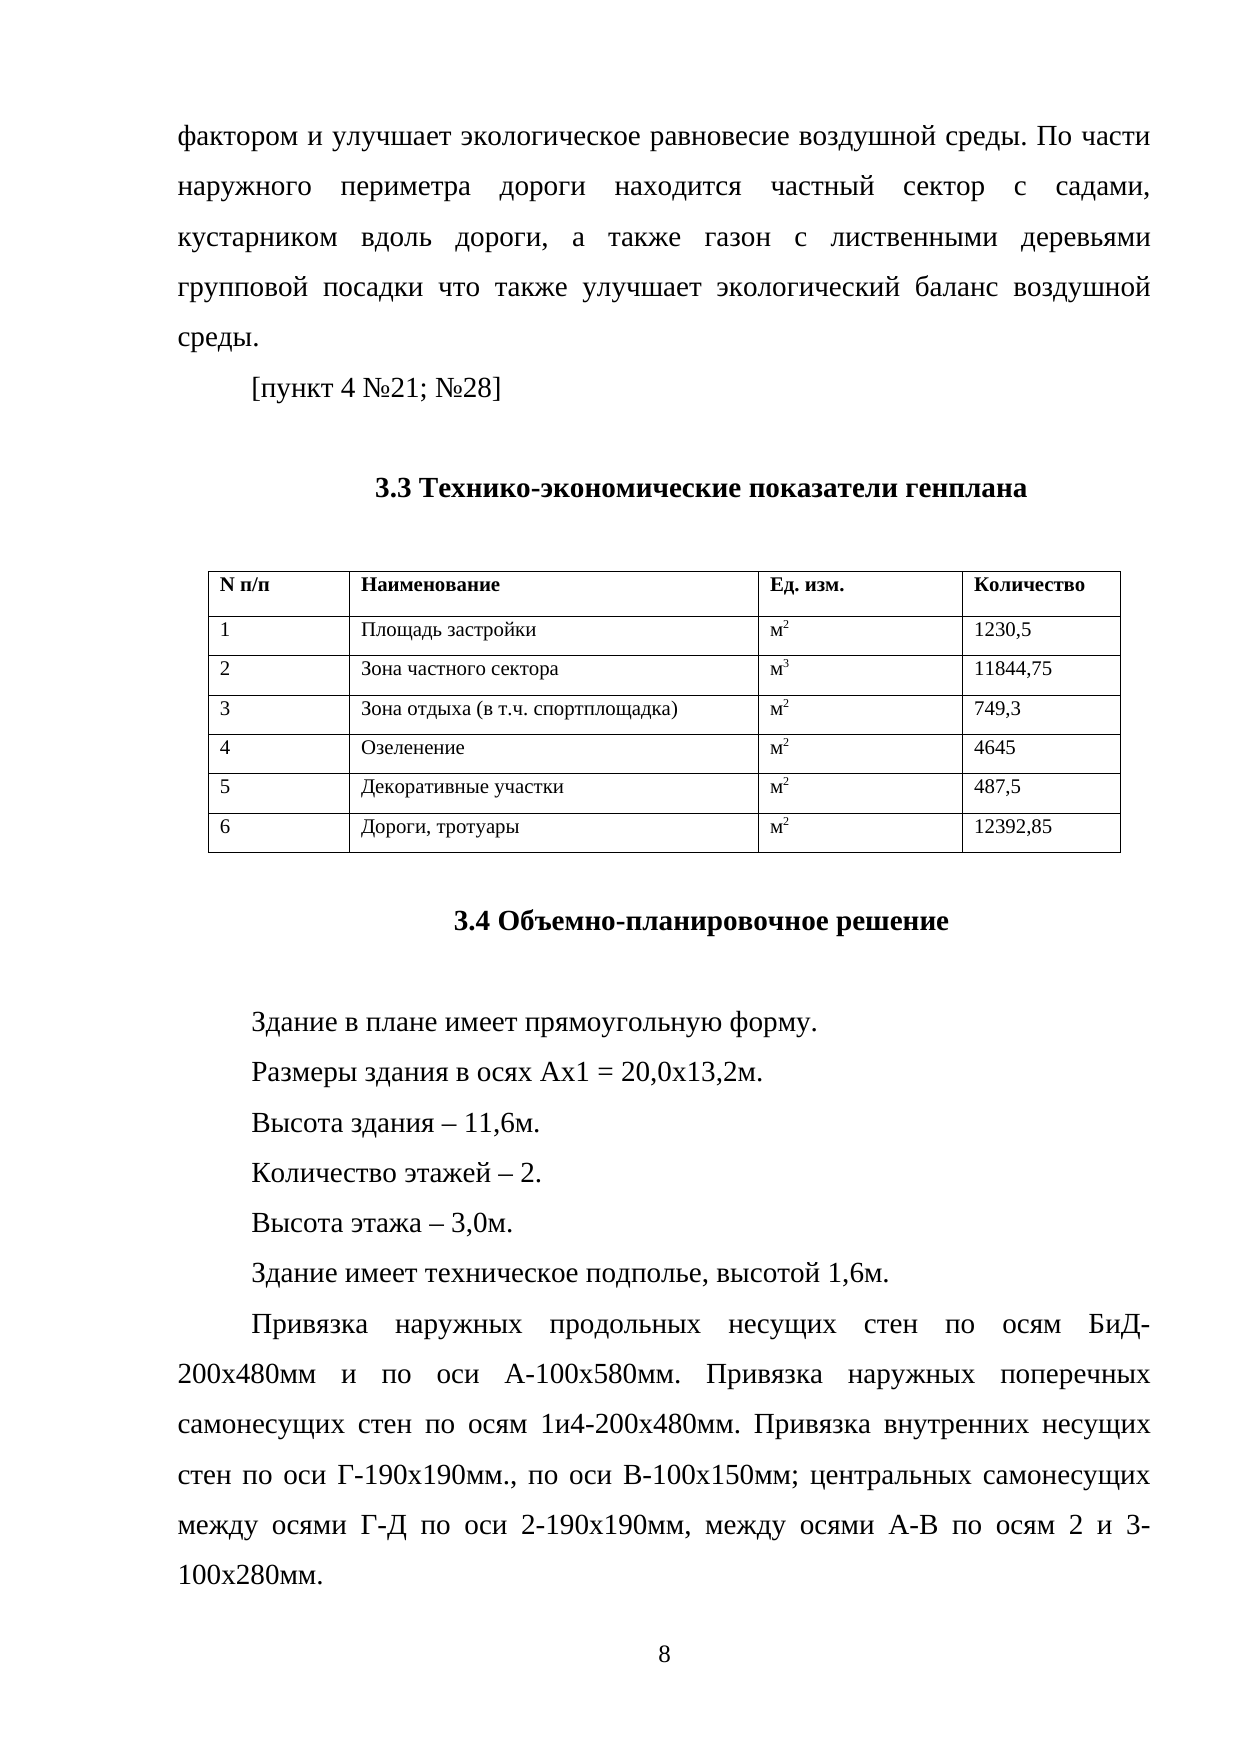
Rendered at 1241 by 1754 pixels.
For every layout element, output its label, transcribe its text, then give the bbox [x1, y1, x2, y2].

table_cell Декоративные участки [350, 774, 758, 813]
table_cell м2 [759, 696, 962, 734]
text [пункт 4 №21; №28] [177, 370, 1152, 403]
table_cell 3 [209, 696, 349, 734]
table_cell Зона отдыха (в т.ч. спортплощадка) [350, 696, 758, 734]
text Количество этажей – 2. [177, 1155, 1152, 1188]
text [177, 118, 1152, 353]
table_cell м3 [759, 656, 962, 694]
table_header Наименование [350, 572, 758, 616]
text Размеры здания в осях Ах1 = 20,0х13,2м. [177, 1054, 1152, 1088]
table_cell м2 [759, 735, 962, 773]
table_cell 1 [209, 617, 349, 655]
text 3.4 Объемно-планировочное решение [177, 903, 1152, 937]
text Здание в плане имеет прямоугольную форму. [177, 1004, 1152, 1038]
table_header N п/п [209, 572, 349, 616]
table_cell м2 [759, 774, 962, 813]
table_cell Дороги, тротуары [350, 814, 758, 852]
table_header Количество [963, 572, 1120, 616]
table_cell м2 [759, 617, 962, 655]
table_cell Площадь застройки [350, 617, 758, 655]
table_cell 2 [209, 656, 349, 694]
table_header Ед. изм. [759, 572, 962, 616]
table_cell 5 [209, 774, 349, 813]
table_cell 11844,75 [963, 656, 1120, 694]
table_cell 12392,85 [963, 814, 1120, 852]
table_cell 4645 [963, 735, 1120, 773]
table_cell 6 [209, 814, 349, 852]
table_cell м2 [759, 814, 962, 852]
table_cell 749,3 [963, 696, 1120, 734]
text Высота этажа – 3,0м. [177, 1205, 1152, 1239]
table_cell Зона частного сектора [350, 656, 758, 694]
text Высота здания – 11,6м. [177, 1105, 1152, 1138]
table_cell 4 [209, 735, 349, 773]
table_cell 487,5 [963, 774, 1120, 813]
text 3.3 Технико-экономические показатели генплана [177, 470, 1152, 504]
text Здание имеет техническое подполье, высотой 1,6м. [177, 1256, 1152, 1289]
text Привязка наружных продольных несущих стен по осям БиД-200х480мм и по оси А-100х580мм. Привязка наружных поперечных самонесущих стен по осям 1и4-200х480мм. Привязка внутренних несущих стен по оси Г-190х190мм., по оси В-100х150мм; центральных самонесущих между осями Г-Д по оси 2-190х190мм, между осями А-В по осям 2 и 3-100х280мм. [177, 1306, 1152, 1591]
table_cell Озеленение [350, 735, 758, 773]
table_cell 1230,5 [963, 617, 1120, 655]
